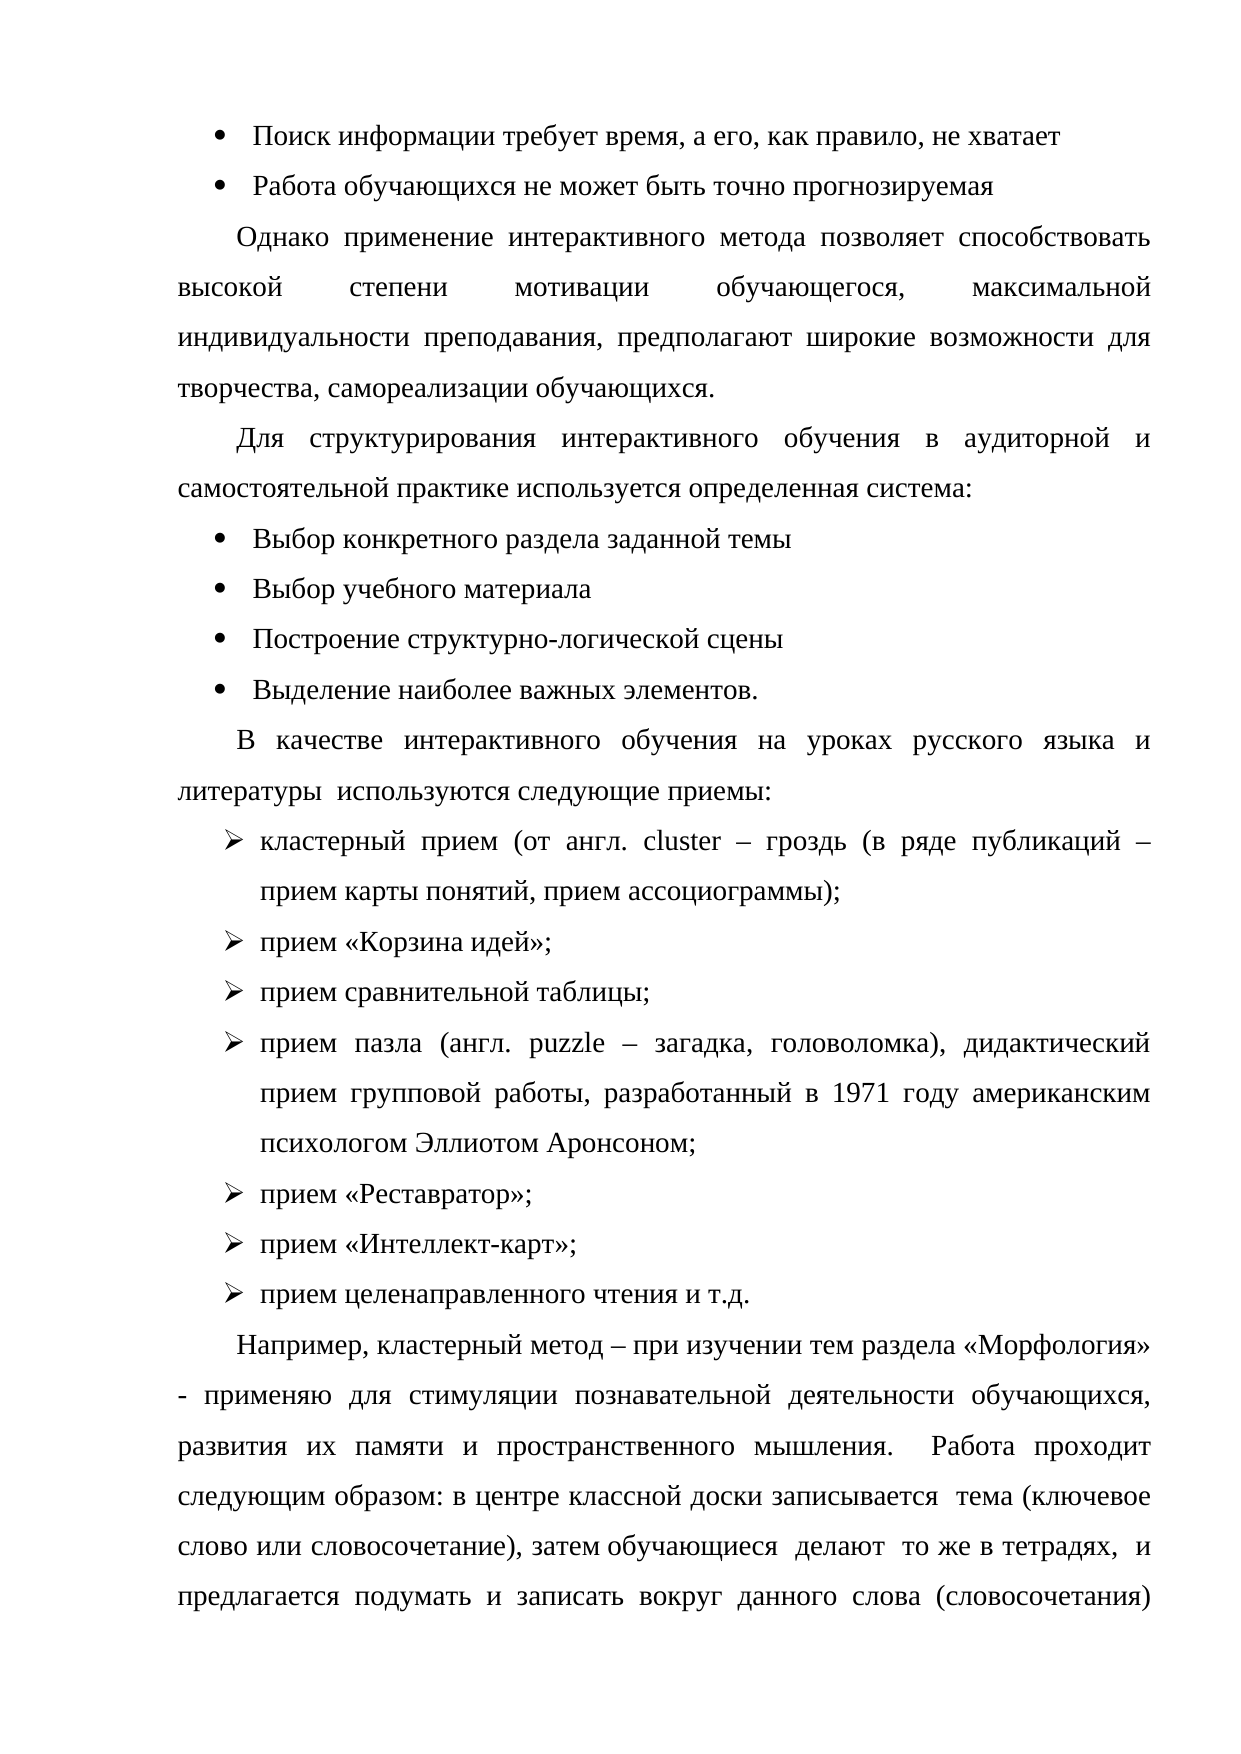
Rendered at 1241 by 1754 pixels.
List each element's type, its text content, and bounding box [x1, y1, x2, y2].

list кластерный прием (от англ. cluster – гроздь (в ряде публикаций – прием карты понятий, прием ассоциограммы); [222, 823, 1152, 907]
text Для структурирования интерактивного обучения в аудиторной и самостоятельной практике используется определенная система: [177, 420, 1152, 504]
list Выделение наиболее важных элементов. [215, 672, 1152, 706]
text Однако применение интерактивного метода позволяет способствовать высокой степени мотивации обучающегося, максимальной индивидуальности преподавания, предполагают широкие возможности для творчества, самореализации обучающихся. [177, 219, 1152, 403]
list прием пазла (англ. puzzle – загадка, головоломка), дидактический прием групповой работы, разработанный в 1971 году американским психологом Эллиотом Аронсоном; [222, 1025, 1152, 1159]
list прием «Интеллект-карт»; [222, 1226, 1152, 1260]
text В качестве интерактивного обучения на уроках русского языка и литературы используются следующие приемы: [177, 722, 1152, 806]
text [177, 1327, 1152, 1612]
list Построение структурно-логической сцены [215, 622, 1152, 655]
list прием «Корзина идей»; [222, 924, 1152, 957]
list прием сравнительной таблицы; [222, 974, 1152, 1008]
list Поиск информации требует время, а его, как правило, не хватает [215, 118, 1152, 152]
list прием целенаправленного чтения и т.д. [222, 1277, 1152, 1310]
list Работа обучающихся не может быть точно прогнозируемая [215, 168, 1152, 202]
list Выбор конкретного раздела заданной темы [215, 521, 1152, 554]
list Выбор учебного материала [215, 571, 1152, 605]
list прием «Реставратор»; [222, 1176, 1152, 1209]
